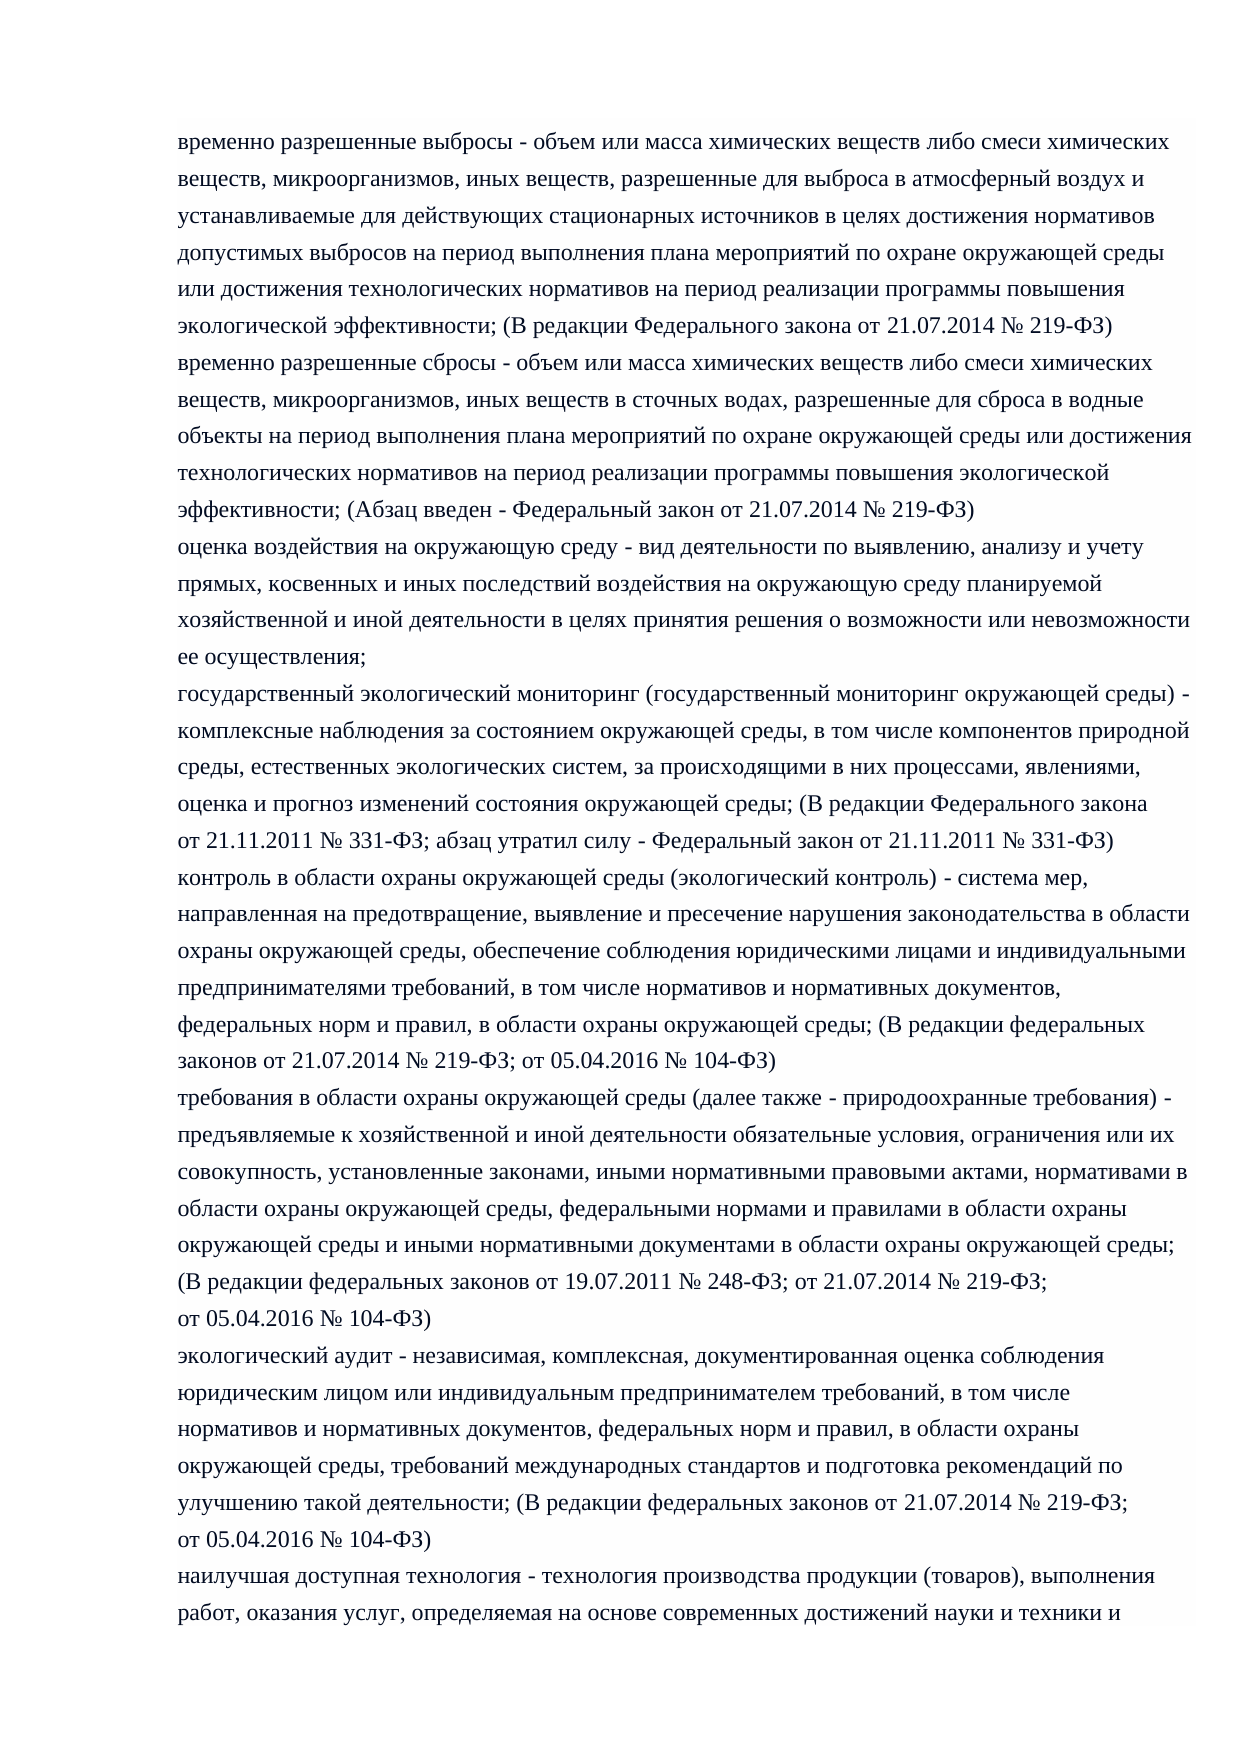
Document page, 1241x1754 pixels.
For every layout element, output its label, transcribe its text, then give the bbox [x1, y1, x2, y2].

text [177, 1552, 1196, 1626]
text временно разрешенные выбросы - объем или масса химических веществ либо смеси химических веществ, микроорганизмов, иных веществ, разрешенные для выброса в атмосферный воздух и устанавливаемые для действующих стационарных источников в целях достижения нормативов допустимых выбросов на период выполнения плана мероприятий по охране окружающей среды или достижения технологических нормативов на период реализации программы повышения экологической эффективности; (В редакции Федерального закона от 21.07.2014 № 219-ФЗ) [177, 118, 1196, 339]
text контроль в области охраны окружающей среды (экологический контроль) - система мер, направленная на предотвращение, выявление и пресечение нарушения законодательства в области охраны окружающей среды, обеспечение соблюдения юридическими лицами и индивидуальными предпринимателями требований, в том числе нормативов и нормативных документов, федеральных норм и правил, в области охраны окружающей среды; (В редакции федеральных законов от 21.07.2014 № 219-ФЗ; от 05.04.2016 № 104-ФЗ) [177, 853, 1196, 1074]
text оценка воздействия на окружающую среду - вид деятельности по выявлению, анализу и учету прямых, косвенных и иных последствий воздействия на окружающую среду планируемой хозяйственной и иной деятельности в целях принятия решения о возможности или невозможности ее осуществления; [177, 523, 1196, 670]
text экологический аудит - независимая, комплексная, документированная оценка соблюдения юридическим лицом или индивидуальным предпринимателем требований, в том числе нормативов и нормативных документов, федеральных норм и правил, в области охраны окружающей среды, требований международных стандартов и подготовка рекомендаций по улучшению такой деятельности; (В редакции федеральных законов от 21.07.2014 № 219-ФЗ; от 05.04.2016 № 104-ФЗ) [177, 1332, 1196, 1552]
text требования в области охраны окружающей среды (далее также - природоохранные требования) - предъявляемые к хозяйственной и иной деятельности обязательные условия, ограничения или их совокупность, установленные законами, иными нормативными правовыми актами, нормативами в области охраны окружающей среды, федеральными нормами и правилами в области охраны окружающей среды и иными нормативными документами в области охраны окружающей среды; (В редакции федеральных законов от 19.07.2011 № 248-ФЗ; от 21.07.2014 № 219-ФЗ; от 05.04.2016 № 104-ФЗ) [177, 1074, 1196, 1332]
text временно разрешенные сбросы - объем или масса химических веществ либо смеси химических веществ, микроорганизмов, иных веществ в сточных водах, разрешенные для сброса в водные объекты на период выполнения плана мероприятий по охране окружающей среды или достижения технологических нормативов на период реализации программы повышения экологической эффективности; (Абзац введен - Федеральный закон от 21.07.2014 № 219-ФЗ) [177, 339, 1196, 523]
text государственный экологический мониторинг (государственный мониторинг окружающей среды) - комплексные наблюдения за состоянием окружающей среды, в том числе компонентов природной среды, естественных экологических систем, за происходящими в них процессами, явлениями, оценка и прогноз изменений состояния окружающей среды; (В редакции Федерального закона от 21.11.2011 № 331-ФЗ; абзац утратил силу - Федеральный закон от 21.11.2011 № 331-ФЗ) [177, 670, 1196, 853]
